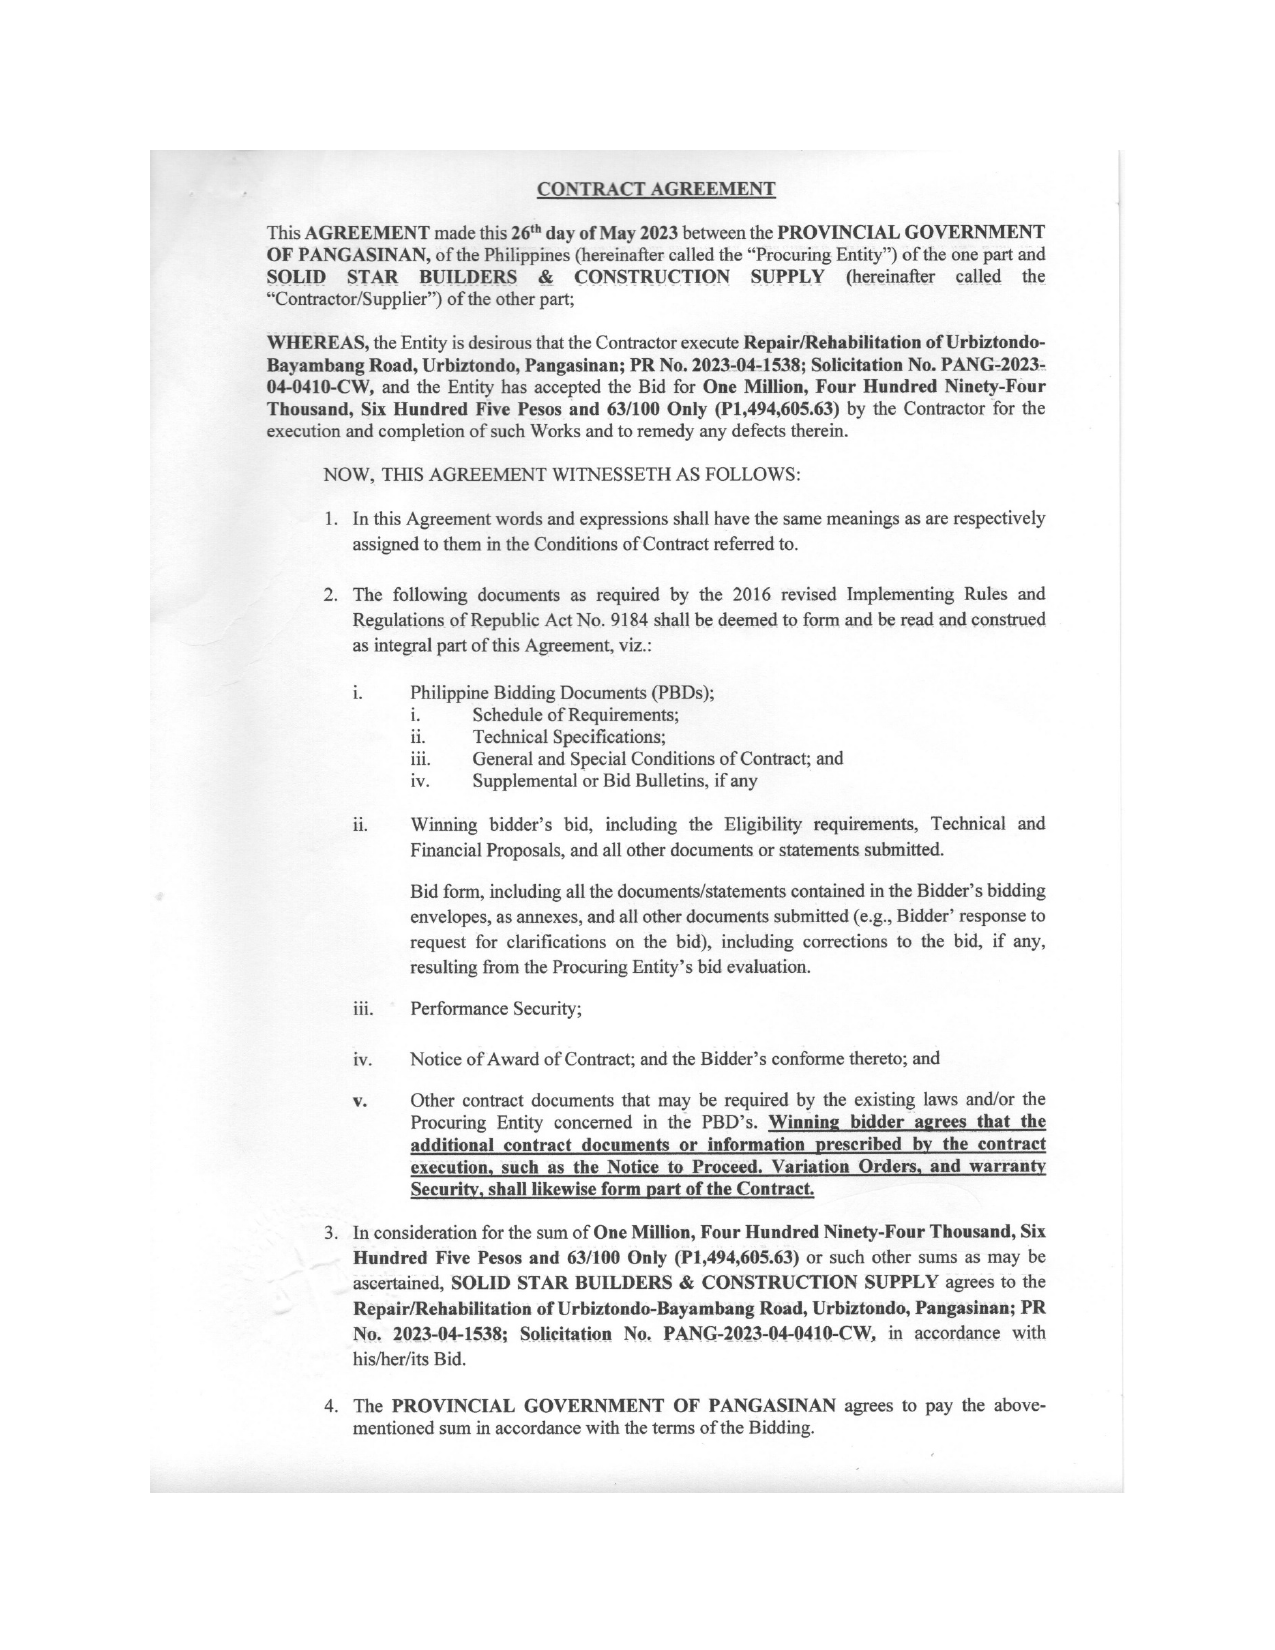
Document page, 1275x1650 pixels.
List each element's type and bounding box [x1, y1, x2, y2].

picture [150, 150, 1125, 1493]
